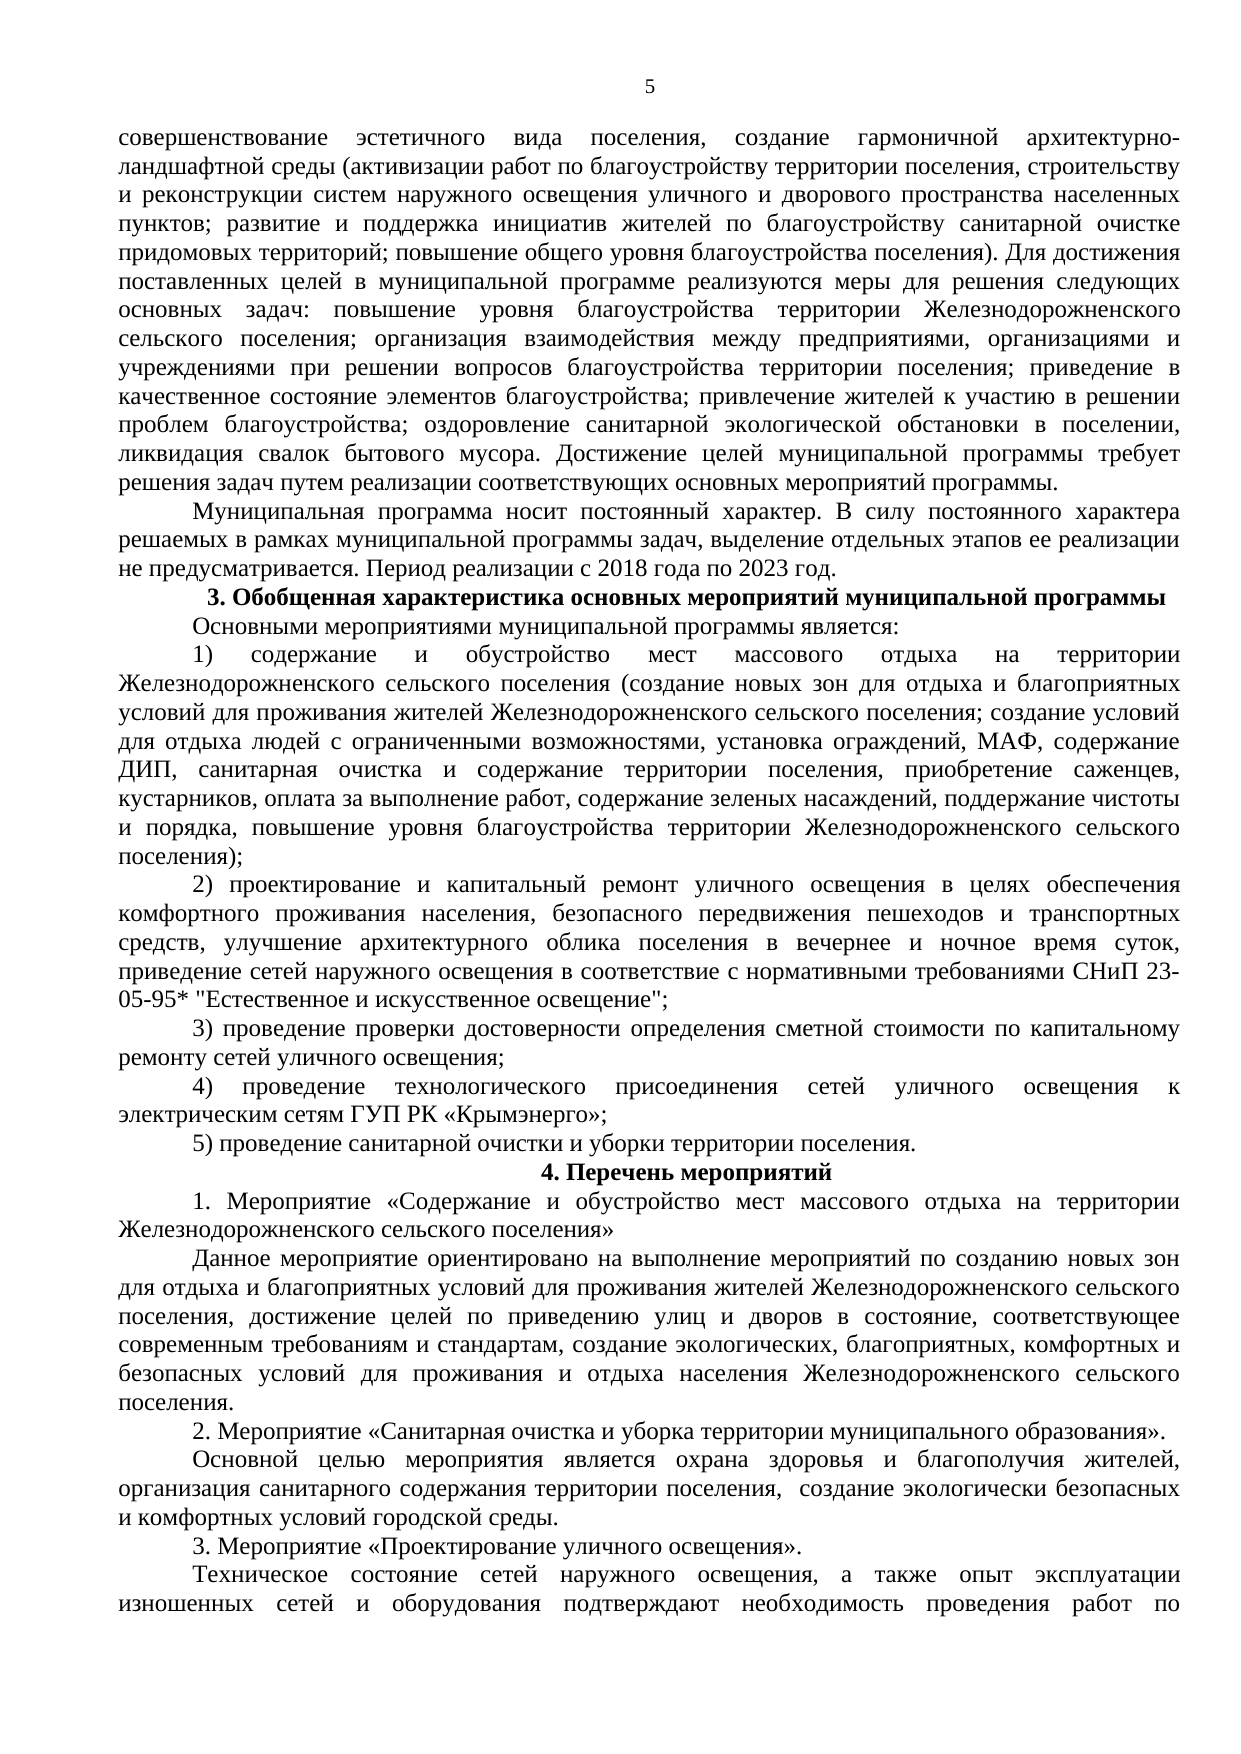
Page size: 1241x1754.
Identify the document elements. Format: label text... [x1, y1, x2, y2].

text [118, 122, 1181, 496]
text Муниципальная программа носит постоянный характер. В силу постоянного характера решаемых в рамках муниципальной программы задач, выделение отдельных этапов ее реализации не предусматривается. Период реализации с 2018 года по 2023 год. [118, 496, 1181, 582]
text 2) проектирование и капитальный ремонт уличного освещения в целях обеспечения комфортного проживания населения, безопасного передвижения пешеходов и транспортных средств, улучшение архитектурного облика поселения в вечернее и ночное время суток, приведение сетей наружного освещения в соответствие с нормативными требованиями СНиП 23-05-95* "Естественное и искусственное освещение"; [118, 869, 1181, 1013]
text 1. Мероприятие «Содержание и обустройство мест массового отдыха на территории Железнодорожненского сельского поселения» [118, 1186, 1181, 1243]
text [118, 1559, 1181, 1617]
text 5) проведение санитарной очистки и уборки территории поселения. [118, 1128, 1181, 1157]
text 3) проведение проверки достоверности определения сметной стоимости по капитальному ремонту сетей уличного освещения; [118, 1013, 1181, 1071]
text 3. Обобщенная характеристика основных мероприятий муниципальной программы [118, 582, 1181, 611]
text Основной целью мероприятия является охрана здоровья и благополучия жителей, организация санитарного содержания территории поселения, создание экологически безопасных и комфортных условий городской среды. [118, 1444, 1181, 1531]
text 1) содержание и обустройство мест массового отдыха на территории Железнодорожненского сельского поселения (создание новых зон для отдыха и благоприятных условий для проживания жителей Железнодорожненского сельского поселения; создание условий для отдыха людей с ограниченными возможностями, установка ограждений, МАФ, содержание ДИП, санитарная очистка и содержание территории поселения, приобретение саженцев, кустарников, оплата за выполнение работ, содержание зеленых насаждений, поддержание чистоты и порядка, повышение уровня благоустройства территории Железнодорожненского сельского поселения); [118, 639, 1181, 869]
text Основными мероприятиями муниципальной программы является: [118, 611, 1181, 639]
text 3. Мероприятие «Проектирование уличного освещения». [118, 1531, 1181, 1559]
text 2. Мероприятие «Санитарная очистка и уборка территории муниципального образования». [118, 1416, 1181, 1444]
text 4. Перечень мероприятий [118, 1157, 1181, 1186]
text 4) проведение технологического присоединения сетей уличного освещения к электрическим сетям ГУП РК «Крымэнерго»; [118, 1071, 1181, 1128]
text Данное мероприятие ориентировано на выполнение мероприятий по созданию новых зон для отдыха и благоприятных условий для проживания жителей Железнодорожненского сельского поселения, достижение целей по приведению улиц и дворов в состояние, соответствующее современным требованиям и стандартам, создание экологических, благоприятных, комфортных и безопасных условий для проживания и отдыха населения Железнодорожненского сельского поселения. [118, 1243, 1181, 1416]
